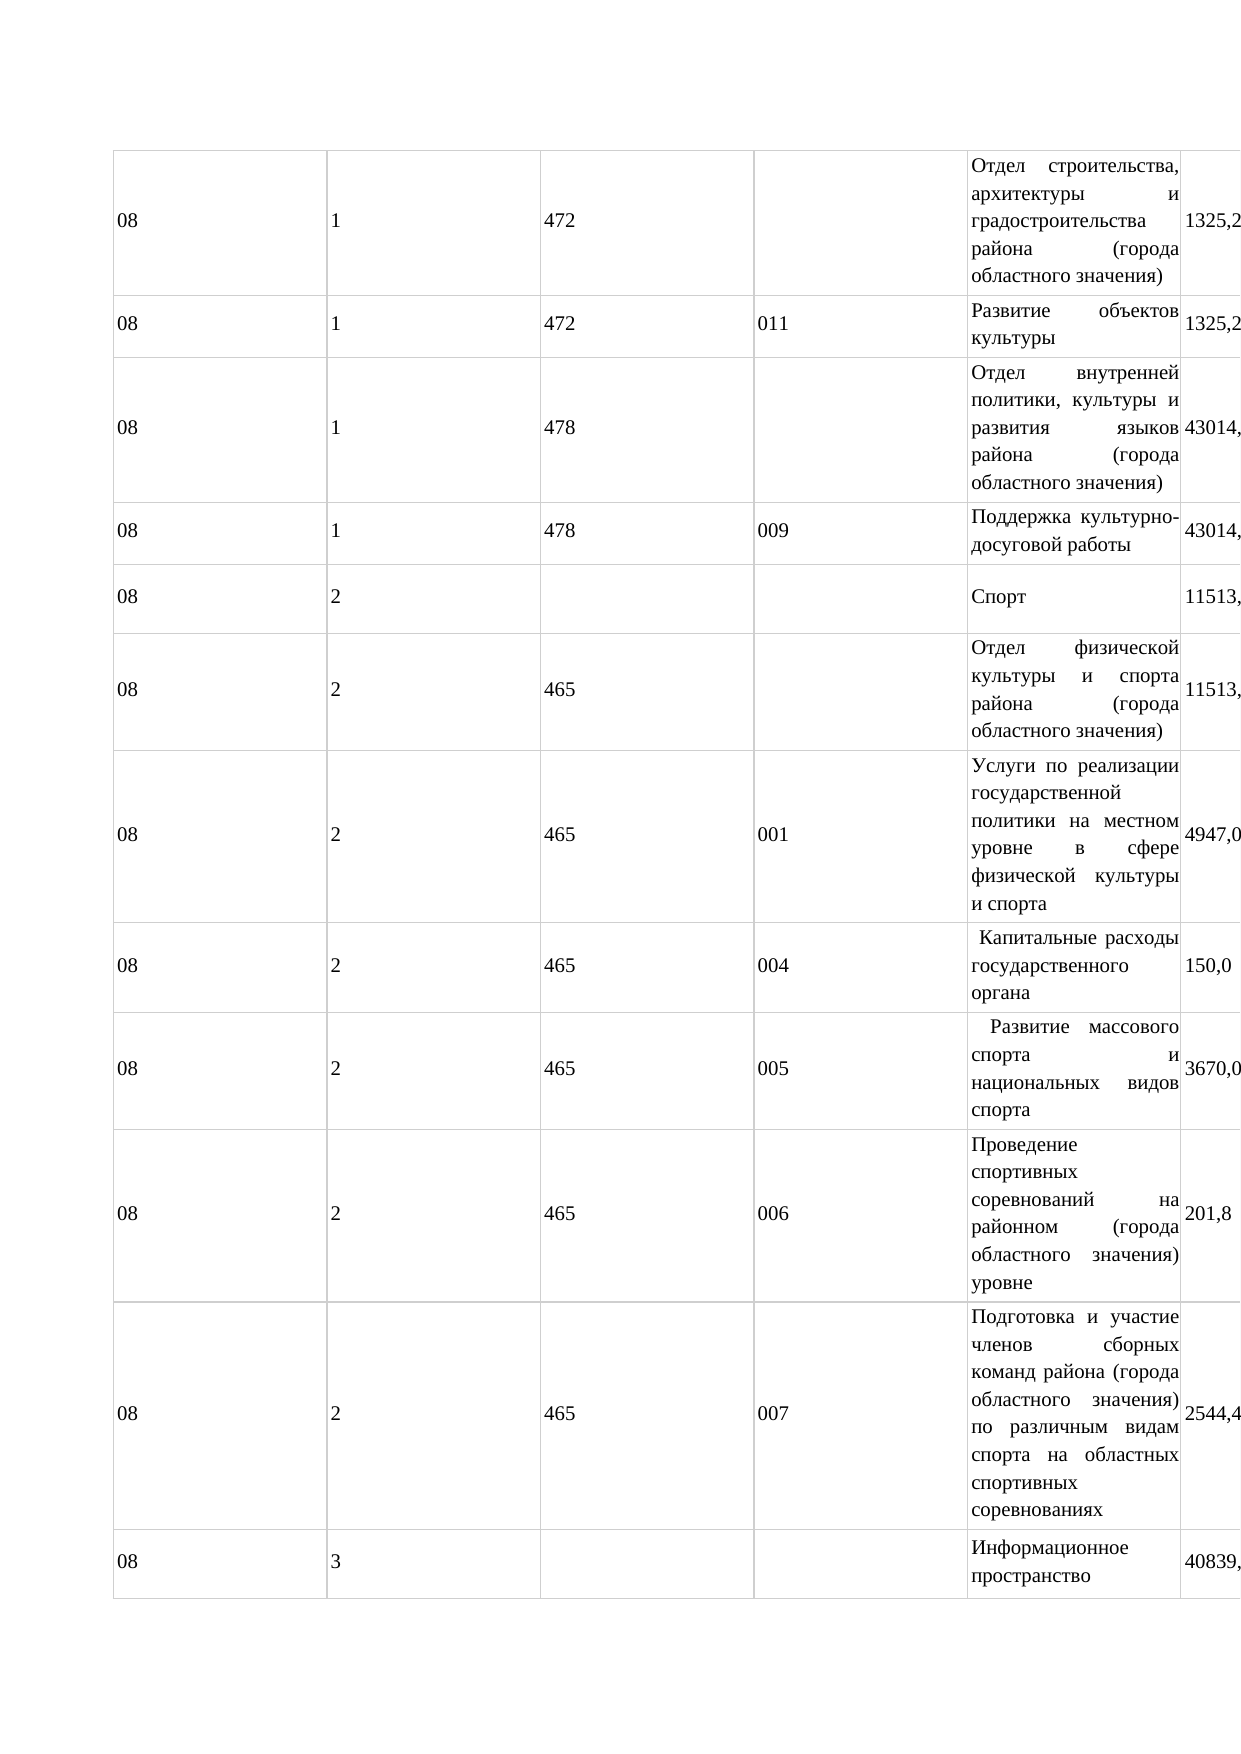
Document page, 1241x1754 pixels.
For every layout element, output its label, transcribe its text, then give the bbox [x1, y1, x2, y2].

table_cell 1325,2 [1181, 151, 1240, 295]
table_cell Капитальные расходы государственного органа [968, 923, 1180, 1012]
table_cell 465 [541, 751, 753, 922]
table_cell 150,0 [1181, 923, 1240, 1012]
table_cell 08 [114, 565, 326, 632]
table_cell Услуги по реализации государственной политики на местном уровне в сфере физической культуры и спорта [968, 751, 1180, 922]
table_cell 005 [755, 1013, 967, 1129]
table_cell 1325,2 [1181, 296, 1240, 357]
table_cell [541, 565, 753, 632]
table_cell [755, 634, 967, 750]
table_cell 43014,0 [1181, 503, 1240, 563]
table_cell 478 [541, 503, 753, 563]
table_cell 08 [114, 1130, 326, 1301]
table_cell 011 [755, 296, 967, 357]
table_cell Развитие массового спорта и национальных видов спорта [968, 1013, 1180, 1129]
table_cell 472 [541, 296, 753, 357]
table_cell Отдел внутренней политики, культуры и развития языков района (города областного значения) [968, 358, 1180, 502]
table_cell Подготовка и участие членов сборных команд района (города областного значения) по различным видам спорта на областных спортивных соревнованиях [968, 1303, 1180, 1529]
table_cell 08 [114, 634, 326, 750]
table_cell 08 [114, 1530, 326, 1598]
table_cell 004 [755, 923, 967, 1012]
table_cell 08 [114, 1303, 326, 1529]
table_cell 40839,4 [1181, 1530, 1240, 1598]
table_cell 4947,0 [1181, 751, 1240, 922]
table_cell 08 [114, 503, 326, 563]
table_cell 08 [114, 751, 326, 922]
table_cell Отдел строительства, архитектуры и градостроительства района (города областного значения) [968, 151, 1180, 295]
table_cell [755, 565, 967, 632]
table_cell [755, 1530, 967, 1598]
table_cell [755, 358, 967, 502]
table_cell 08 [114, 923, 326, 1012]
table_cell [541, 1530, 753, 1598]
table_cell 2 [328, 634, 540, 750]
table_cell 1 [328, 296, 540, 357]
table_cell Отдел физической культуры и спорта района (города областного значения) [968, 634, 1180, 750]
table_cell 1 [328, 151, 540, 295]
table_cell 08 [114, 358, 326, 502]
table_cell 007 [755, 1303, 967, 1529]
table_cell 3670,0 [1181, 1013, 1240, 1129]
table_cell 11513,2 [1181, 565, 1240, 632]
table_cell 11513,2 [1181, 634, 1240, 750]
table_cell 43014,0 [1181, 358, 1240, 502]
table_cell 2 [328, 1130, 540, 1301]
table_cell 1 [328, 503, 540, 563]
table_cell Развитие объектов культуры [968, 296, 1180, 357]
table_cell 465 [541, 1303, 753, 1529]
table_cell 08 [114, 151, 326, 295]
table_cell 2544,4 [1181, 1303, 1240, 1529]
table_cell 009 [755, 503, 967, 563]
table_cell 2 [328, 1013, 540, 1129]
table_cell 201,8 [1181, 1130, 1240, 1301]
table_cell 2 [328, 923, 540, 1012]
table_cell Информационное пространство [968, 1530, 1180, 1598]
table_cell Поддержка культурно-досуговой работы [968, 503, 1180, 563]
table_cell 465 [541, 923, 753, 1012]
table_cell 2 [328, 565, 540, 632]
table_cell Спорт [968, 565, 1180, 632]
table_cell 08 [114, 296, 326, 357]
table_cell 006 [755, 1130, 967, 1301]
table_cell Проведение спортивных соревнований на районном (города областного значения) уровне [968, 1130, 1180, 1301]
table_cell 2 [328, 751, 540, 922]
table_cell 478 [541, 358, 753, 502]
table_cell 465 [541, 634, 753, 750]
table_cell [755, 151, 967, 295]
table_cell 3 [328, 1530, 540, 1598]
table_cell 465 [541, 1013, 753, 1129]
table_cell 001 [755, 751, 967, 922]
table_cell 1 [328, 358, 540, 502]
table_cell 08 [114, 1013, 326, 1129]
table_cell 2 [328, 1303, 540, 1529]
table_cell 472 [541, 151, 753, 295]
table_cell 465 [541, 1130, 753, 1301]
